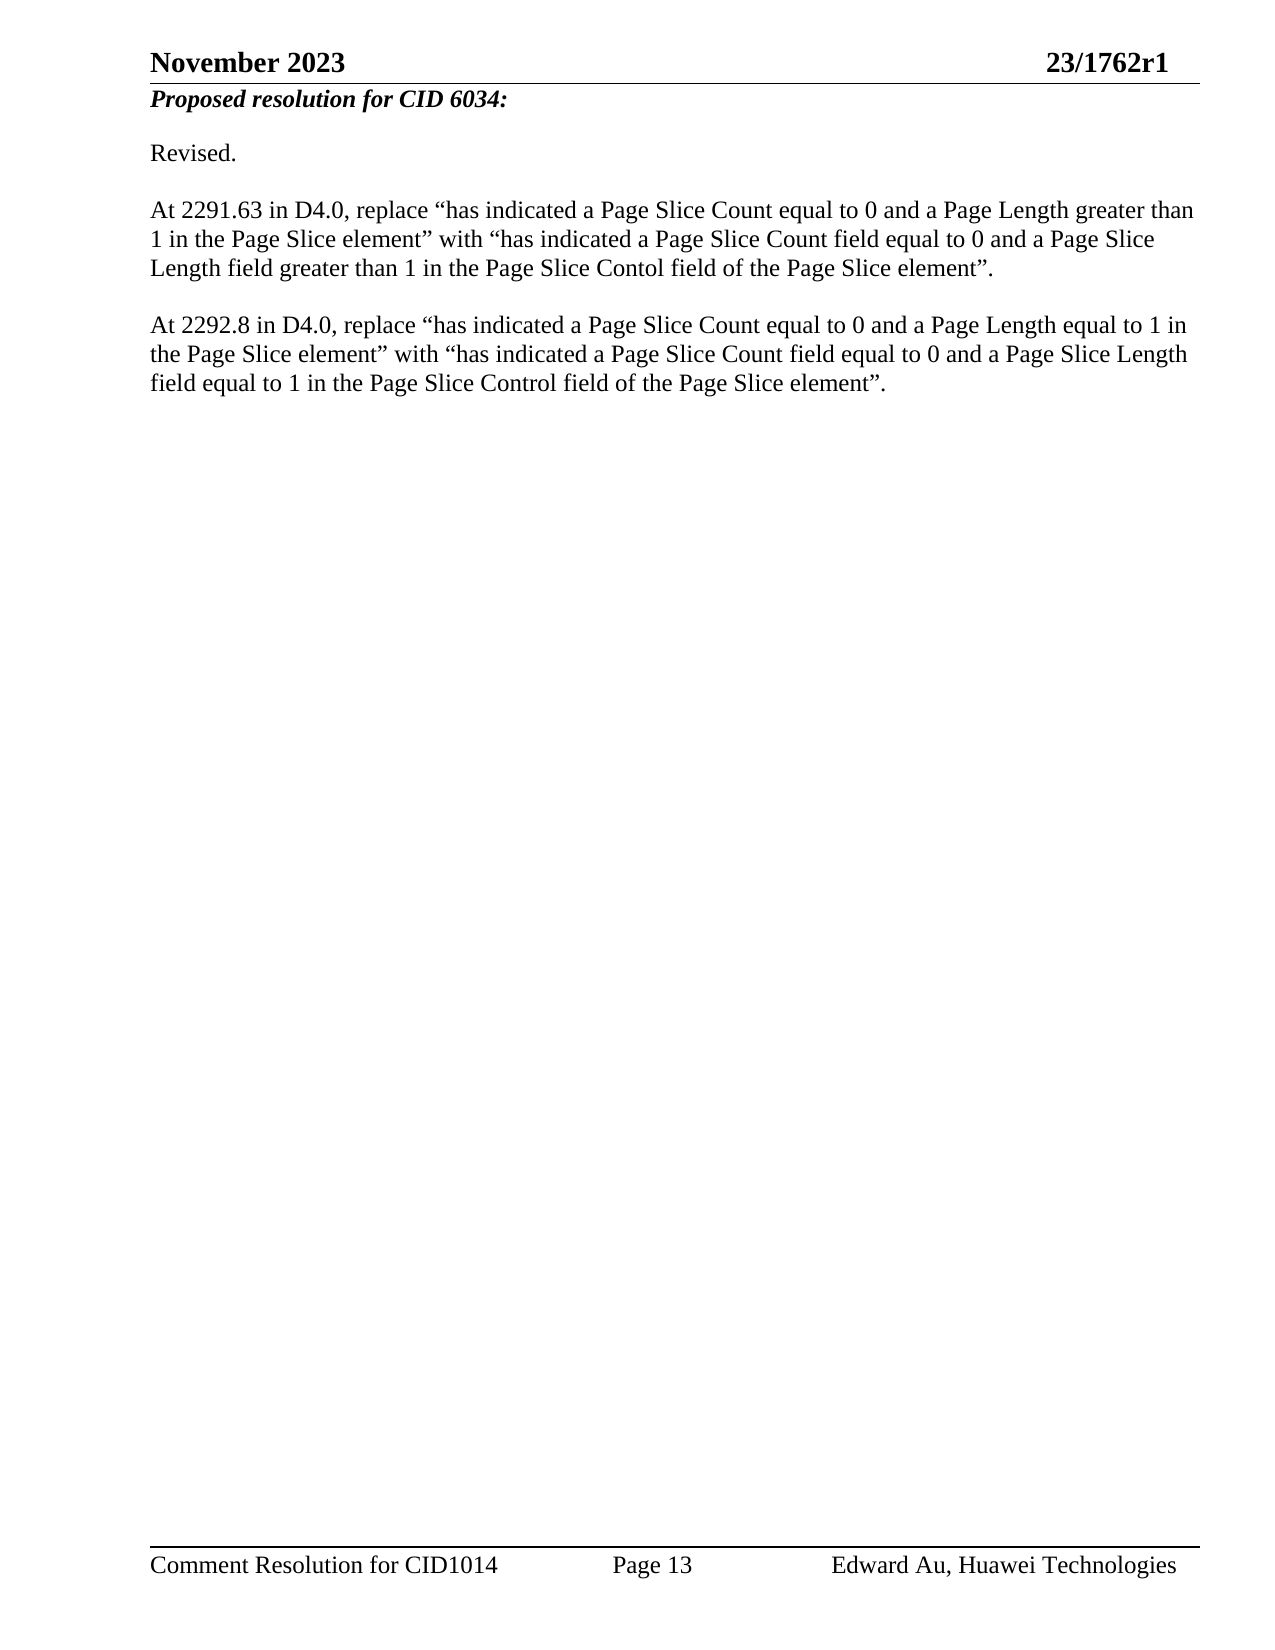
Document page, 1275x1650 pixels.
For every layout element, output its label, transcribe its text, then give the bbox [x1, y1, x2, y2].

text Proposed resolution for CID 6034: [150, 84, 1200, 113]
text At 2291.63 in D4.0, replace “has indicated a Page Slice Count equal to 0 and a Page Length greater than 1 in the Page Slice element” with “has indicated a Page Slice Count field equal to 0 and a Page Slice Length field greater than 1 in the Page Slice Contol field of the Page Slice element”. [150, 196, 1200, 282]
text Revised. [150, 138, 1200, 167]
text At 2292.8 in D4.0, replace “has indicated a Page Slice Count equal to 0 and a Page Length equal to 1 in the Page Slice element” with “has indicated a Page Slice Count field equal to 0 and a Page Slice Length field equal to 1 in the Page Slice Control field of the Page Slice element”. [150, 311, 1200, 397]
